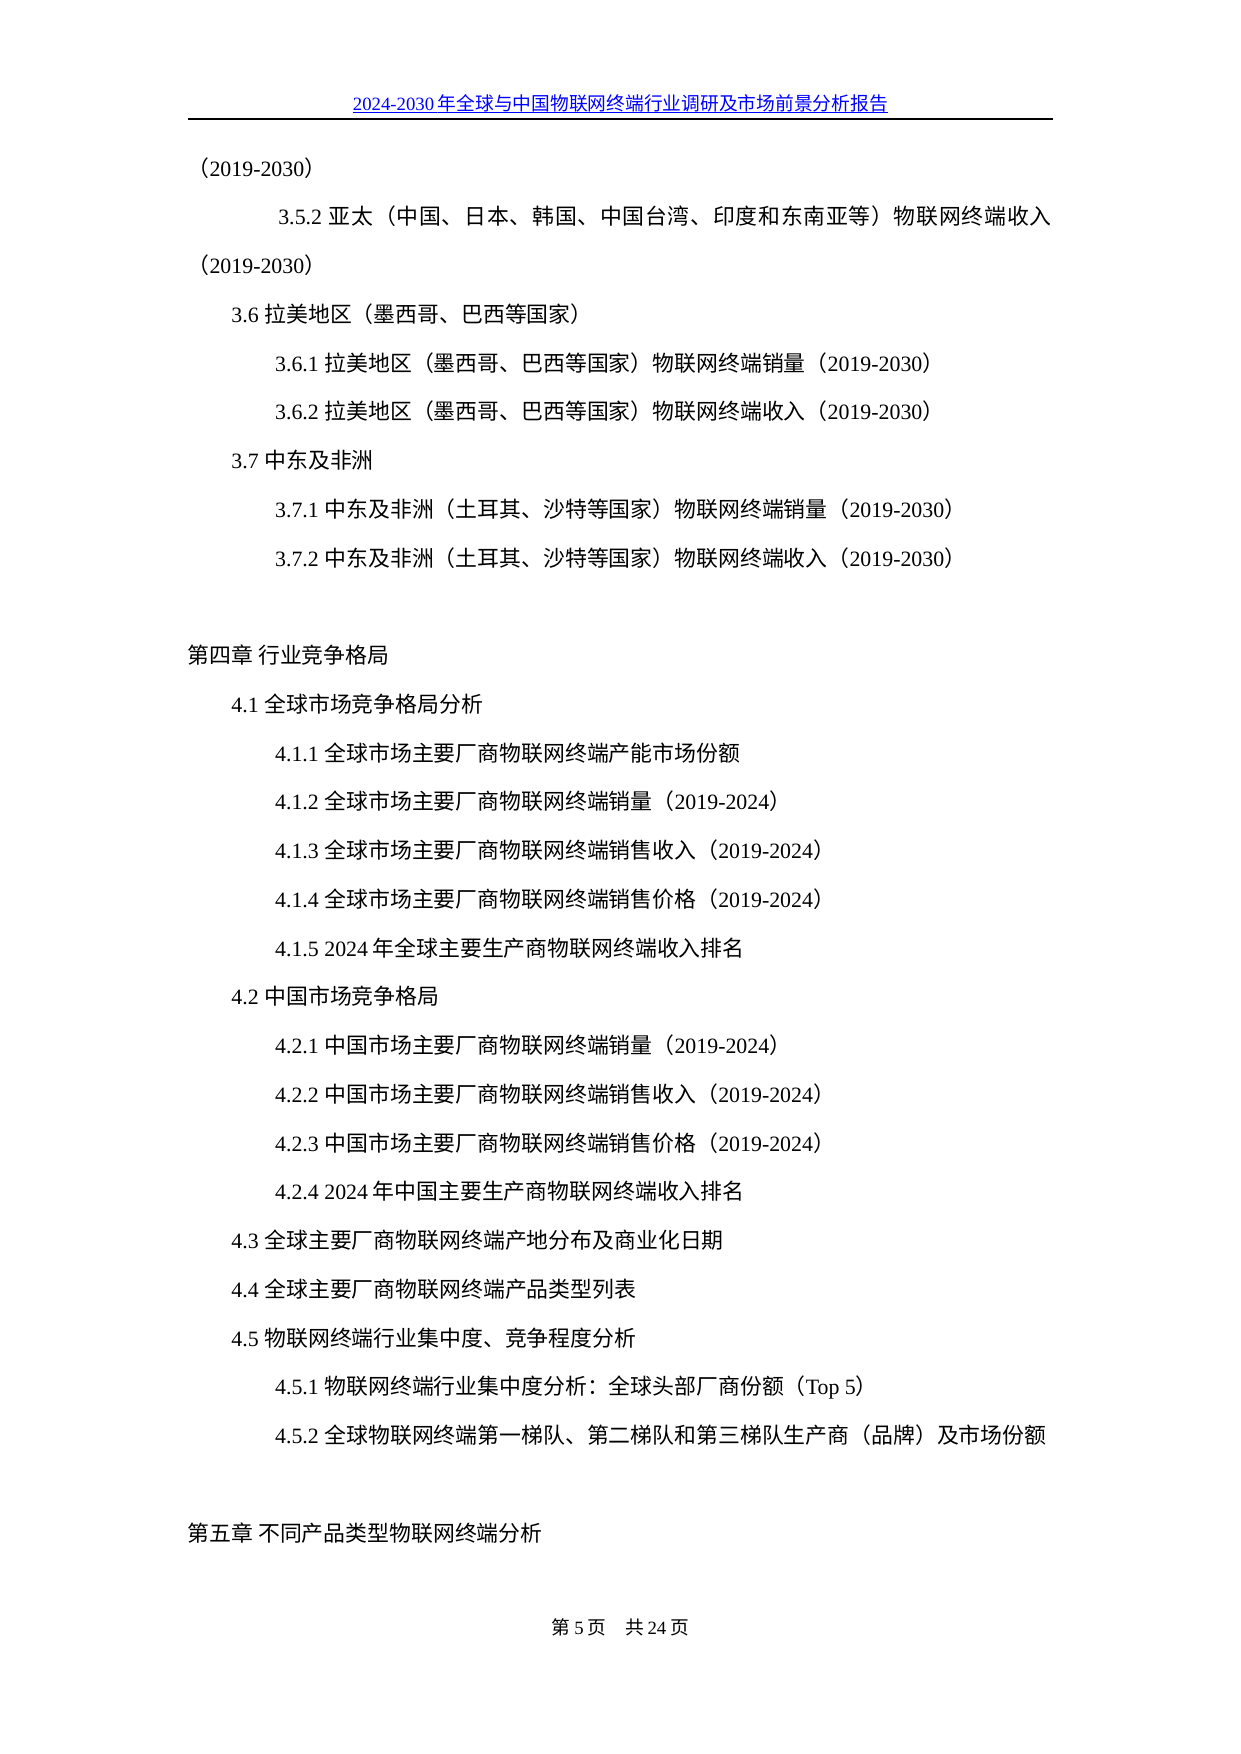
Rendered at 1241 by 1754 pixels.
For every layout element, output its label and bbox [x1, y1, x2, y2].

text [187, 150, 1053, 1548]
